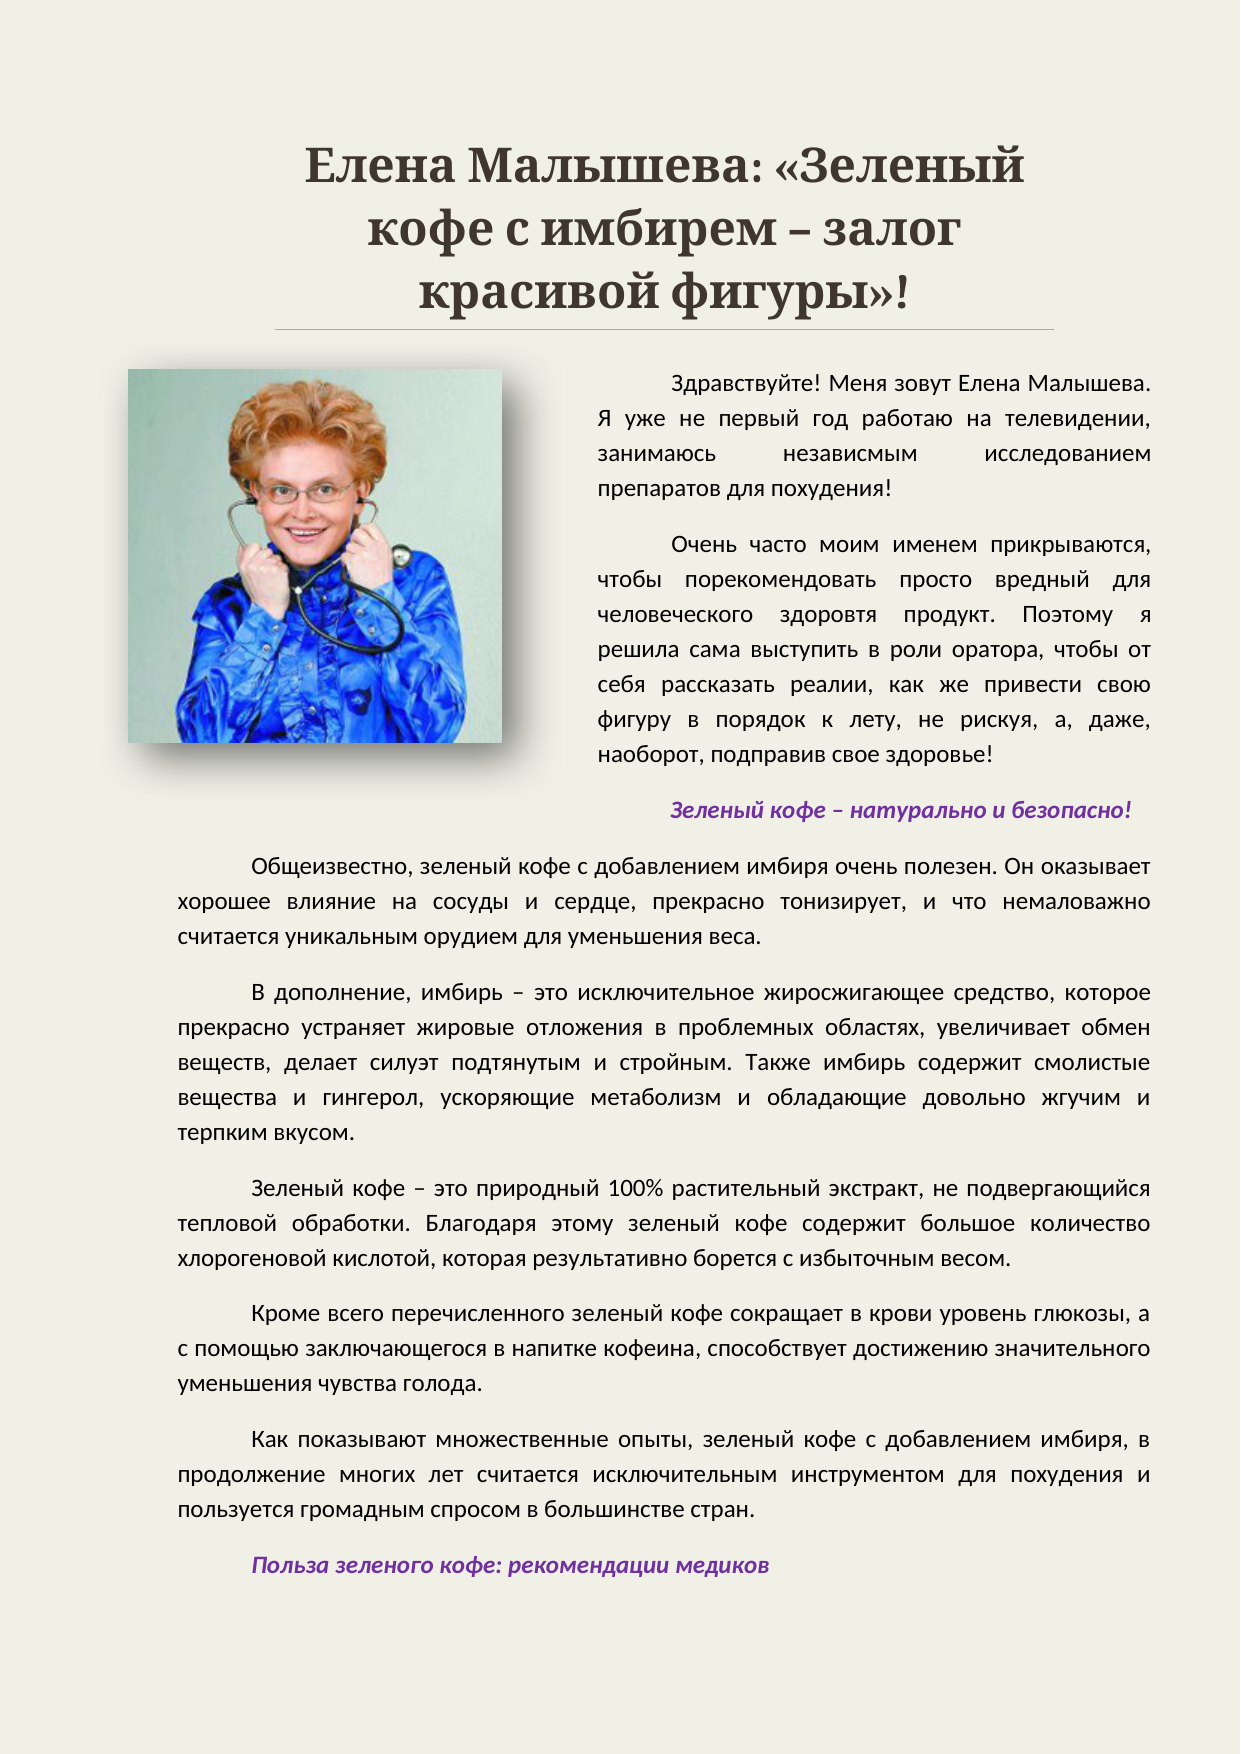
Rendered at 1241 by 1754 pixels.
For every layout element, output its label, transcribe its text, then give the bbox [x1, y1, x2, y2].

picture [128, 369, 502, 743]
text Как показывают множественные опыты, зеленый кофе с добавлением имбиря, в продолжение многих лет считается исключительным инструментом для похудения и пользуется громадным спросом в большинстве стран. [177, 1423, 1152, 1524]
text Польза зеленого кофе: рекомендации медиков [177, 1549, 1152, 1580]
text Общеизвестно, зеленый кофе с добавлением имбиря очень полезен. Он оказывает хорошее влияние на сосуды и сердце, прекрасно тонизирует, и что немаловажно считается уникальным орудием для уменьшения веса. [177, 850, 1152, 951]
text Зеленый кофе – это природный 100% растительный экстракт, не подвергающийся тепловой обработки. Благодаря этому зеленый кофе содержит большое количество хлорогеновой кислотой, которая результативно борется с избыточным весом. [177, 1172, 1152, 1272]
text Елена Малышева: «Зеленый кофе с имбирем – залог красивой фигуры»! [275, 139, 1054, 329]
text Очень часто моим именем прикрываются, чтобы порекомендовать просто вредный для человеческого здоровтя продукт. Поэтому я решила сама выступить в роли оратора, чтобы от себя рассказать реалии, как же привести свою фигуру в порядок к лету, не рискуя, а, даже, наоборот, подправив свое здоровье! [177, 528, 1152, 769]
text Здравствуйте! Меня зовут Елена Малышева. Я уже не первый год работаю на телевидении, занимаюсь независмым исследованием препаратов для похудения! [177, 367, 1152, 503]
text Кроме всего перечисленного зеленый кофе сокращает в крови уровень глюкозы, а с помощью заключающегося в напитке кофеина, способствует достижению значительного уменьшения чувства голода. [177, 1297, 1152, 1398]
text В дополнение, имбирь – это исключительное жиросжигающее средство, которое прекрасно устраняет жировые отложения в проблемных областях, увеличивает обмен веществ, делает силуэт подтянутым и стройным. Также имбирь содержит смолистые вещества и гингерол, ускоряющие метаболизм и обладающие довольно жгучим и терпким вкусом. [177, 976, 1152, 1146]
text Зеленый кофе – натурально и безопасно! [177, 794, 1152, 825]
